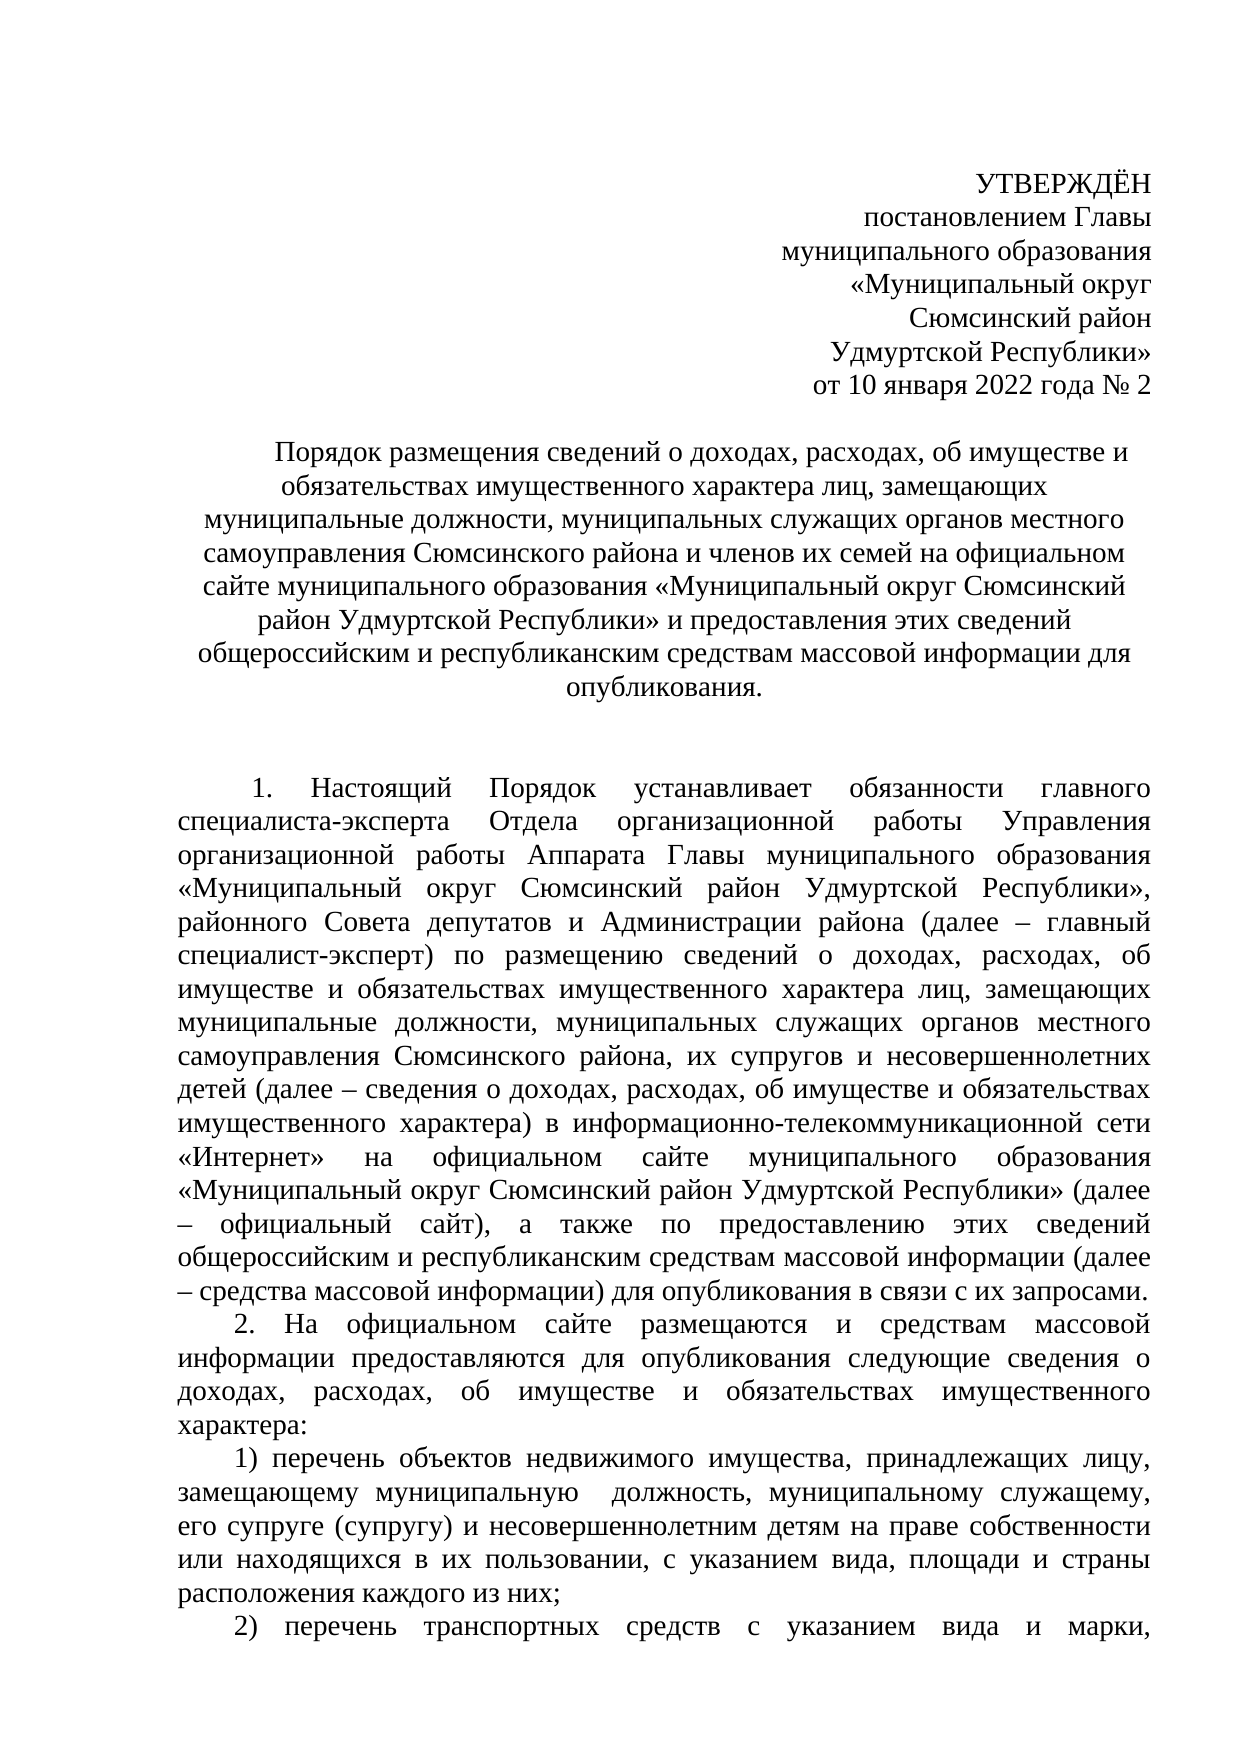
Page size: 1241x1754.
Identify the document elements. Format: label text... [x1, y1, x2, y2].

text от 10 января 2022 года № 2 [177, 367, 1152, 401]
text Удмуртской Республики» [177, 334, 1152, 367]
text 2. На официальном сайте размещаются и средствам массовой информации предоставляются для опубликования следующие сведения о доходах, расходах, об имуществе и обязательствах имущественного характера: [177, 1306, 1152, 1441]
text Порядок размещения сведений о доходах, расходах, об имуществе и обязательствах имущественного характера лиц, замещающих муниципальные должности, муниципальных служащих органов местного самоуправления Сюмсинского района и членов их семей на официальном сайте муниципального образования «Муниципальный округ Сюмсинский район Удмуртской Республики» и предоставления этих сведений общероссийским и республиканским средствам массовой информации для опубликования. [177, 434, 1152, 703]
text Сюмсинский район [177, 300, 1152, 334]
text «Муниципальный округ [177, 267, 1152, 300]
title 1. Настоящий Порядок устанавливает обязанности главного специалиста-эксперта Отдела организационной работы Управления организационной работы Аппарата Главы муниципального образования «Муниципальный округ Сюмсинский район Удмуртской Республики», районного Совета депутатов и Администрации района (далее – главный специалист-эксперт) по размещению сведений о доходах, расходах, об имуществе и обязательствах имущественного характера лиц, замещающих муниципальные должности, муниципальных служащих органов местного самоуправления Сюмсинского района, их супругов и несовершеннолетних детей (далее – сведения о доходах, расходах, об имуществе и обязательствах имущественного характера) в информационно-телекоммуникационной сети «Интернет» на официальном сайте муниципального образования «Муниципальный округ Сюмсинский район Удмуртской Республики» (далее – официальный сайт), а также по предоставлению этих сведений общероссийским и республиканским средствам массовой информации (далее – средства массовой информации) для опубликования в связи с их запросами. [177, 770, 1152, 1306]
text УТВЕРЖДЁН [177, 166, 1152, 199]
text муниципального образования [177, 233, 1152, 267]
text постановлением Главы [177, 199, 1152, 233]
text 1) перечень объектов недвижимого имущества, принадлежащих лицу, замещающему муниципальную должность, муниципальному служащему, его супруге (супругу) и несовершеннолетним детям на праве собственности или находящихся в их пользовании, с указанием вида, площади и страны расположения каждого из них; [177, 1441, 1152, 1608]
